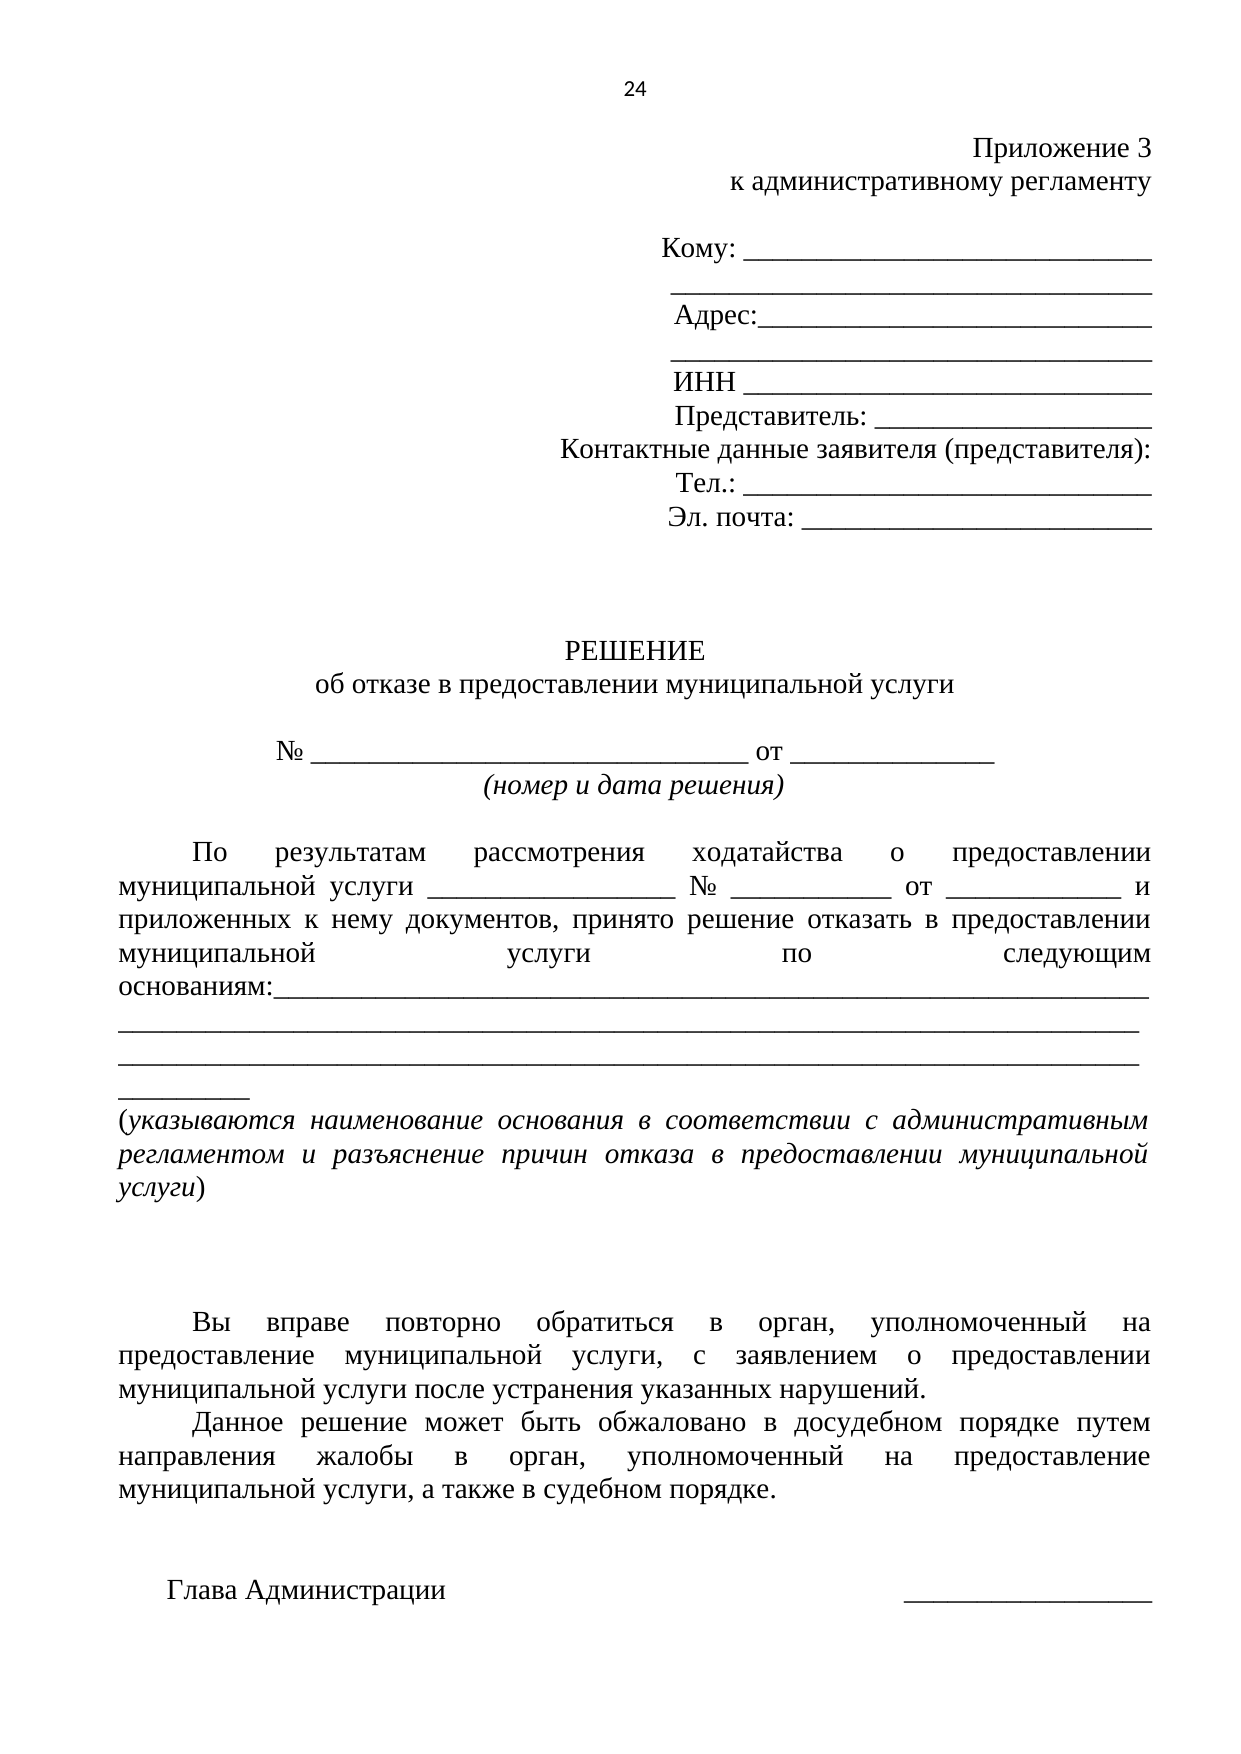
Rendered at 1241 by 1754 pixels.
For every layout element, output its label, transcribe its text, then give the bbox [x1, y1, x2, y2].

text Данное решение может быть обжаловано в досудебном порядке путем направления жалобы в орган, уполномоченный на предоставление муниципальной услуги, а также в судебном порядке. [118, 1404, 1152, 1505]
text об отказе в предоставлении муниципальной услуги [118, 666, 1152, 700]
text РЕШЕНИЕ [118, 633, 1152, 666]
text Эл. почта: ________________________ [118, 499, 1152, 532]
text _________________________________ [118, 331, 1152, 364]
text ИНН ____________________________ [118, 364, 1152, 398]
text По результатам рассмотрения ходатайства о предоставлении муниципальной услуги _________________ № ___________ от ____________ и приложенных к нему документов, принято решение отказать в предоставлении муниципальной услуги по следующим основаниям:_________________________________________________________________________________________________________________________________________________________________________________________________________________ [118, 834, 1152, 1102]
text Тел.: ____________________________ [118, 465, 1152, 499]
text Глава Администрации _________________ [118, 1572, 1152, 1606]
text Кому: ____________________________ [118, 230, 1152, 264]
text Контактные данные заявителя (представителя): [118, 432, 1152, 465]
text (указываются наименование основания в соответствии с административным регламентом и разъяснение причин отказа в предоставлении муниципальной услуги) [118, 1102, 1152, 1203]
text (номер и дата решения) [118, 767, 1152, 801]
text Представитель: ___________________ [118, 398, 1152, 432]
text Приложение 3 [118, 130, 1152, 163]
text Адрес:___________________________ [118, 297, 1152, 331]
text Вы вправе повторно обратиться в орган, уполномоченный на предоставление муниципальной услуги, с заявлением о предоставлении муниципальной услуги после устранения указанных нарушений. [118, 1304, 1152, 1404]
text к административному регламенту [118, 163, 1152, 197]
text № ______________________________ от ______________ [118, 733, 1152, 767]
text _________________________________ [118, 264, 1152, 297]
